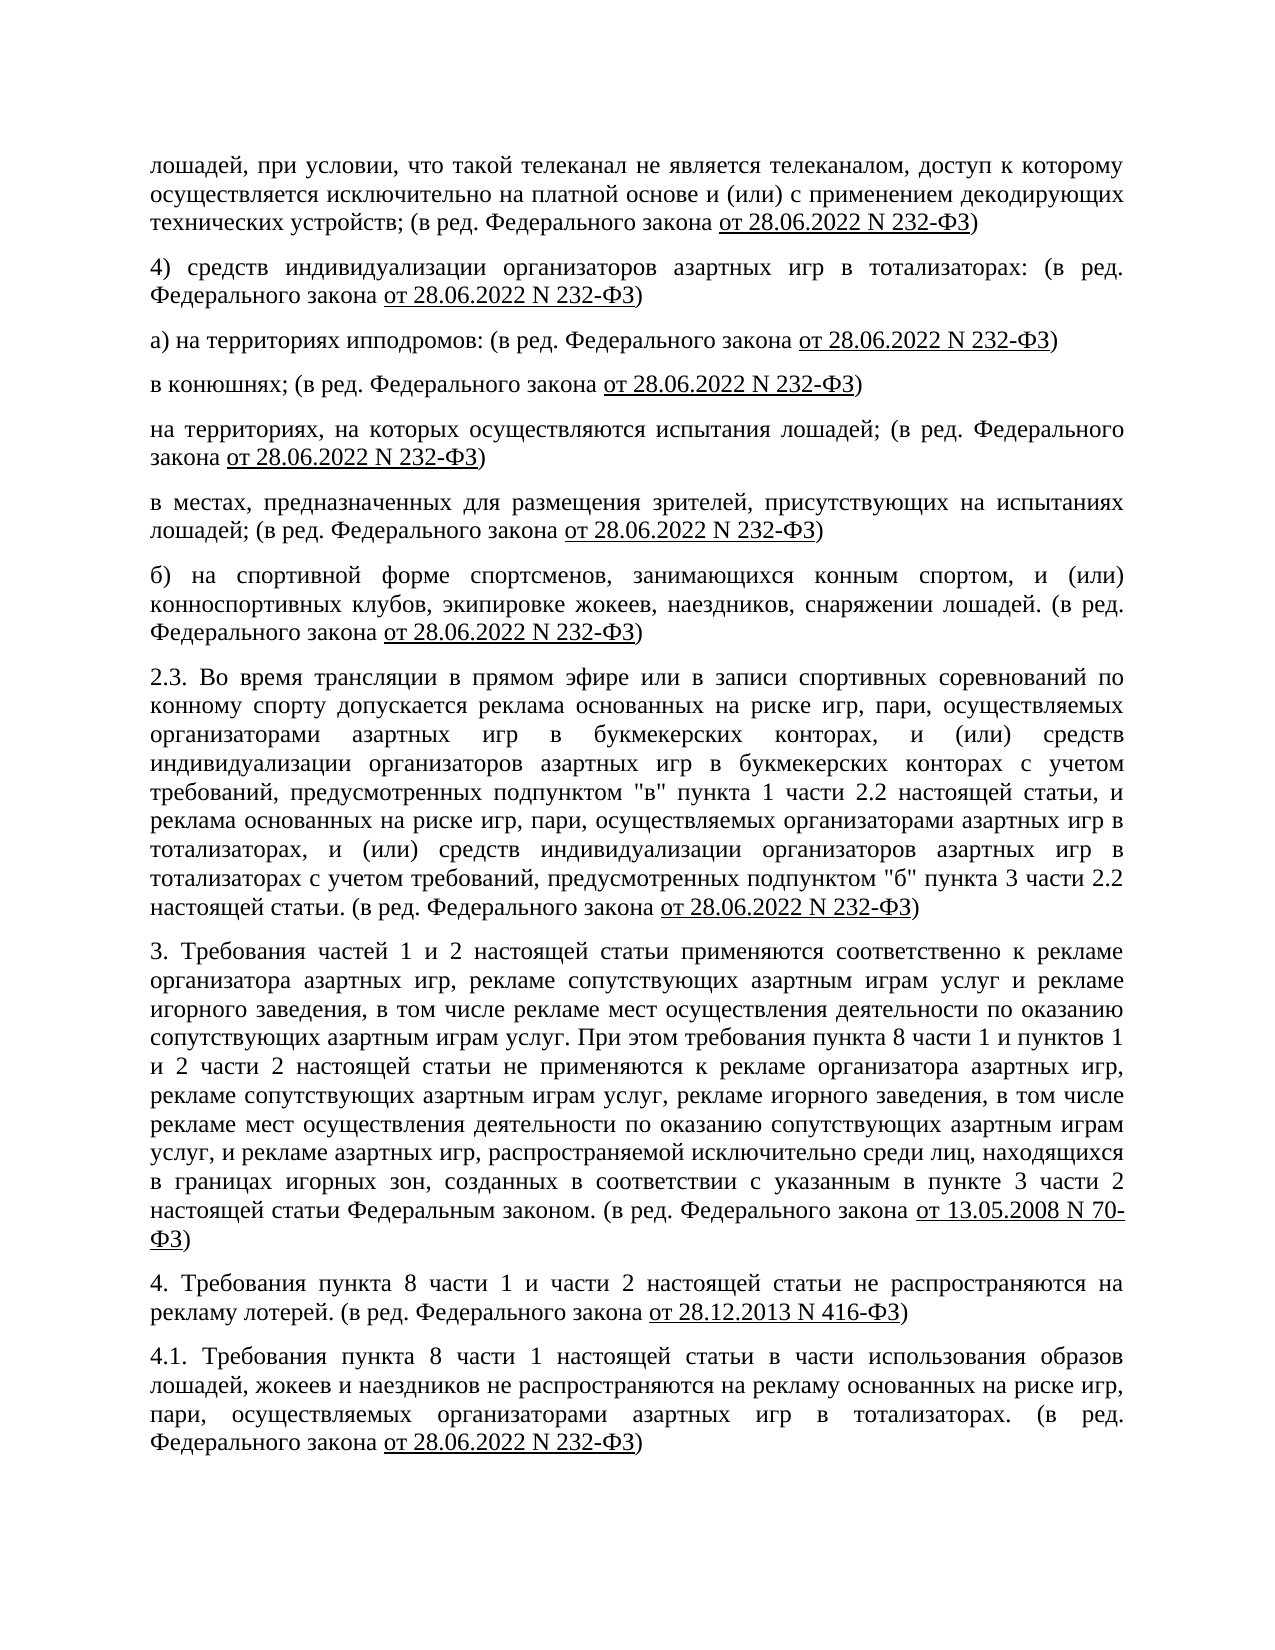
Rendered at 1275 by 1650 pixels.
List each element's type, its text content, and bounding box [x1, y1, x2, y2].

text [150, 150, 1125, 236]
text б) на спортивной форме спортсменов, занимающихся конным спортом, и (или) конноспортивных клубов, экипировке жокеев, наездников, снаряжении лошадей. (в ред. Федерального закона от 28.06.2022 N 232-ФЗ) [150, 560, 1125, 646]
text 4.1. Требования пункта 8 части 1 настоящей статьи в части использования образов лошадей, жокеев и наездников не распространяются на рекламу основанных на риске игр, пари, осуществляемых организаторами азартных игр в тотализаторах. (в ред. Федерального закона от 28.06.2022 N 232-ФЗ) [150, 1341, 1125, 1456]
text на территориях, на которых осуществляются испытания лошадей; (в ред. Федерального закона от 28.06.2022 N 232-ФЗ) [150, 414, 1125, 471]
text 3. Требования частей 1 и 2 настоящей статьи применяются соответственно к рекламе организатора азартных игр, рекламе сопутствующих азартным играм услуг и рекламе игорного заведения, в том числе рекламе мест осуществления деятельности по оказанию сопутствующих азартным играм услуг. При этом требования пункта 8 части 1 и пунктов 1 и 2 части 2 настоящей статьи не применяются к рекламе организатора азартных игр, рекламе сопутствующих азартным играм услуг, рекламе игорного заведения, в том числе рекламе мест осуществления деятельности по оказанию сопутствующих азартным играм услуг, и рекламе азартных игр, распространяемой исключительно среди лиц, находящихся в границах игорных зон, созданных в соответствии с указанным в пункте 3 части 2 настоящей статьи Федеральным законом. (в ред. Федерального закона от 13.05.2008 N 70-ФЗ) [150, 936, 1125, 1252]
text а) на территориях ипподромов: (в ред. Федерального закона от 28.06.2022 N 232-ФЗ) [150, 325, 1125, 354]
text 4) средств индивидуализации организаторов азартных игр в тотализаторах: (в ред. Федерального закона от 28.06.2022 N 232-ФЗ) [150, 252, 1125, 309]
text 4. Требования пункта 8 части 1 и части 2 настоящей статьи не распространяются на рекламу лотерей. (в ред. Федерального закона от 28.12.2013 N 416-ФЗ) [150, 1268, 1125, 1326]
text в местах, предназначенных для размещения зрителей, присутствующих на испытаниях лошадей; (в ред. Федерального закона от 28.06.2022 N 232-ФЗ) [150, 487, 1125, 544]
text 2.3. Во время трансляции в прямом эфире или в записи спортивных соревнований по конному спорту допускается реклама основанных на риске игр, пари, осуществляемых организаторами азартных игр в букмекерских конторах, и (или) средств индивидуализации организаторов азартных игр в букмекерских конторах с учетом требований, предусмотренных подпунктом "в" пункта 1 части 2.2 настоящей статьи, и реклама основанных на риске игр, пари, осуществляемых организаторами азартных игр в тотализаторах, и (или) средств индивидуализации организаторов азартных игр в тотализаторах с учетом требований, предусмотренных подпунктом "б" пункта 3 части 2.2 настоящей статьи. (в ред. Федерального закона от 28.06.2022 N 232-ФЗ) [150, 662, 1125, 921]
text в конюшнях; (в ред. Федерального закона от 28.06.2022 N 232-ФЗ) [150, 369, 1125, 398]
